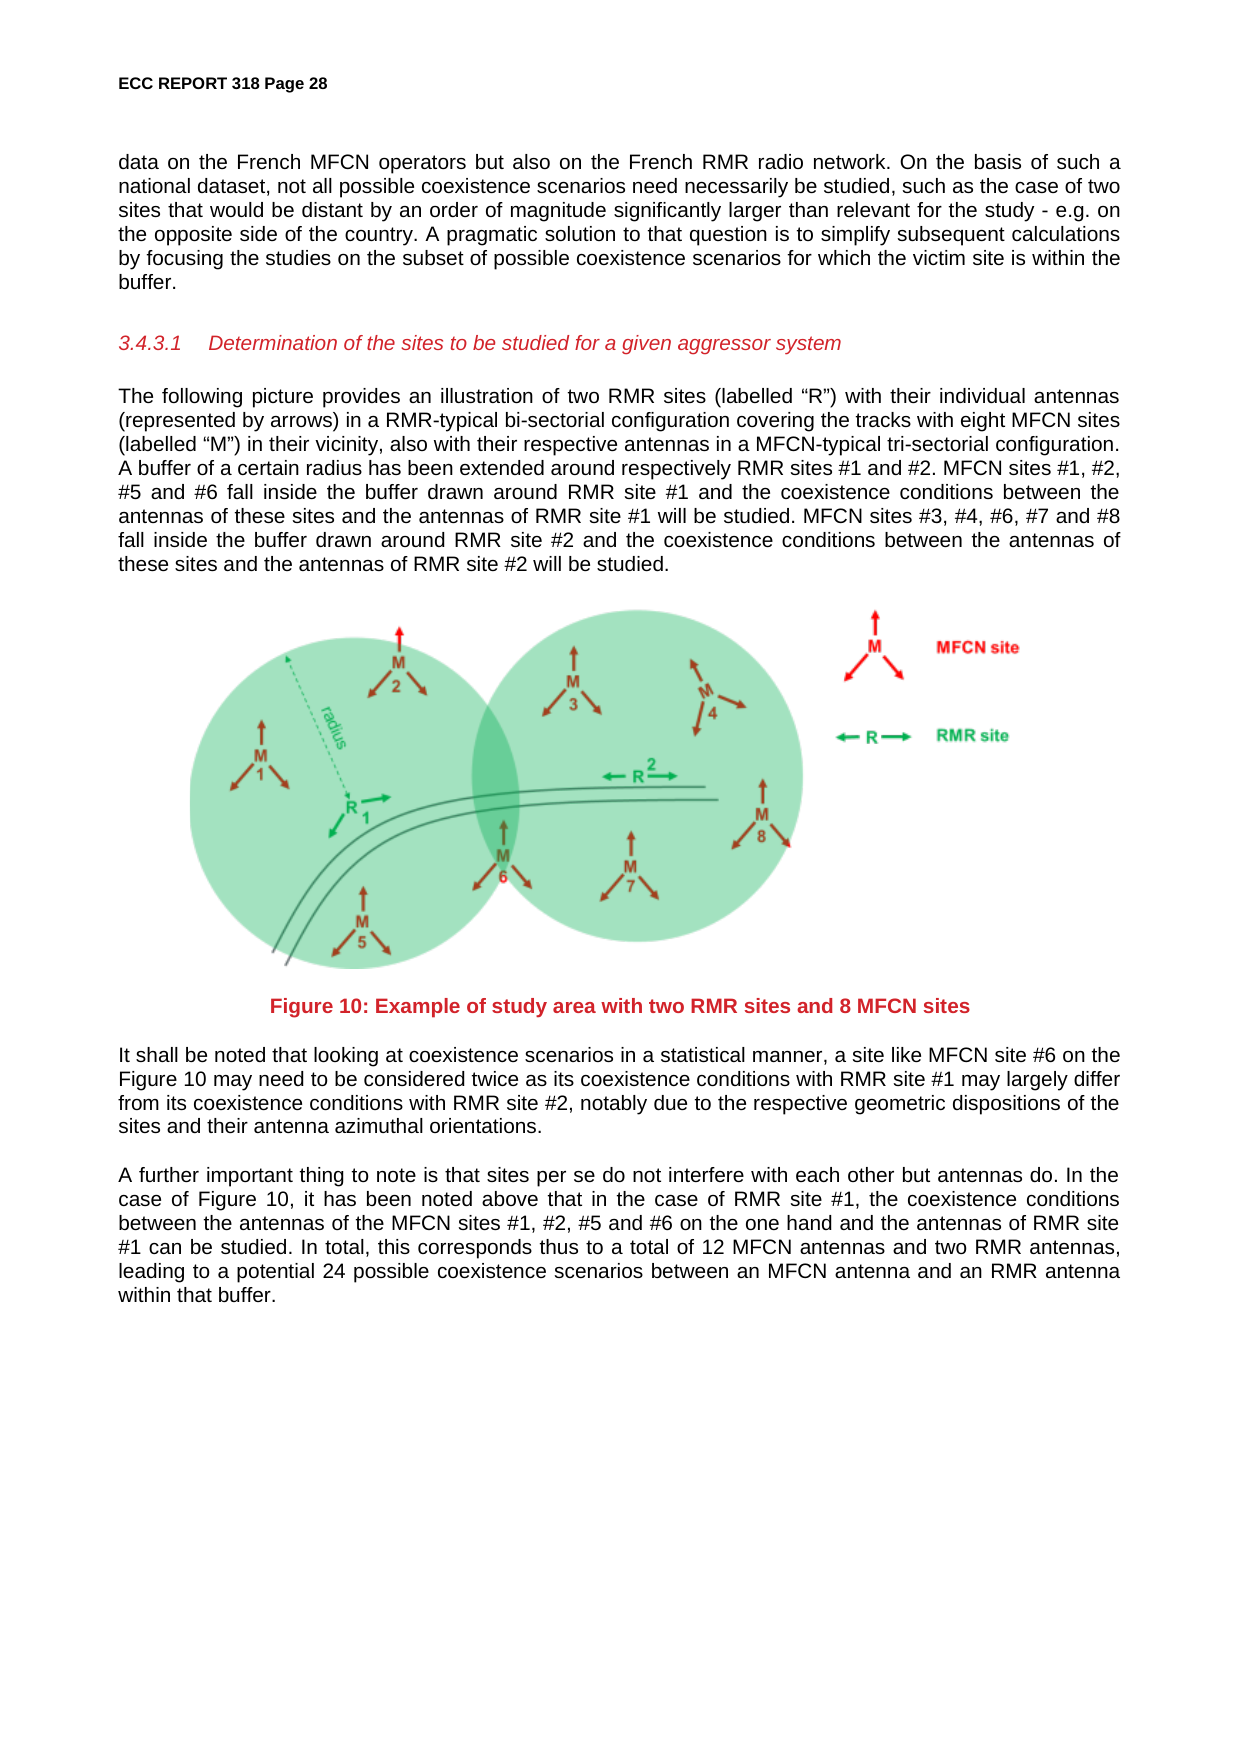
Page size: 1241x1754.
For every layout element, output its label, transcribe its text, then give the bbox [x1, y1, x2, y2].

subtitle Determination of the sites to be studied for a given aggressor system [118, 331, 1122, 355]
text A further important thing to note is that sites per se do not interfere with each other but antennas do. In the case of Figure 10, it has been noted above that in the case of RMR site #1, the coexistence conditions between the antennas of the MFCN sites #1, #2, #5 and #6 on the one hand and the antennas of RMR site #1 can be studied. In total, this corresponds thus to a total of 12 MFCN antennas and two RMR antennas, leading to a potential 24 possible coexistence scenarios between an MFCN antenna and an RMR antenna within that buffer. [118, 1163, 1122, 1307]
text Figure 10: Example of study area with two RMR sites and 8 MFCN sites [118, 993, 1122, 1017]
text It shall be noted that looking at coexistence scenarios in a statistical manner, a site like MFCN site #6 on the Figure 10 may need to be considered twice as its coexistence conditions with RMR site #1 may largely differ from its coexistence conditions with RMR site #2, notably due to the respective geometric dispositions of the sites and their antenna azimuthal orientations. [118, 1042, 1122, 1138]
text The following picture provides an illustration of two RMR sites (labelled “R”) with their individual antennas (represented by arrows) in a RMR-typical bi-sectorial configuration covering the tracks with eight MFCN sites (labelled “M”) in their vicinity, also with their respective antennas in a MFCN-typical tri-sectorial configuration. A buffer of a certain radius has been extended around respectively RMR sites #1 and #2. MFCN sites #1, #2, #5 and #6 fall inside the buffer drawn around RMR site #1 and the coexistence conditions between the antennas of these sites and the antennas of RMR site #1 will be studied. MFCN sites #3, #4, #6, #7 and #8 fall inside the buffer drawn around RMR site #2 and the coexistence conditions between the antennas of these sites and the antennas of RMR site #2 will be studied. [118, 384, 1122, 575]
picture [189, 600, 1051, 969]
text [118, 150, 1122, 294]
